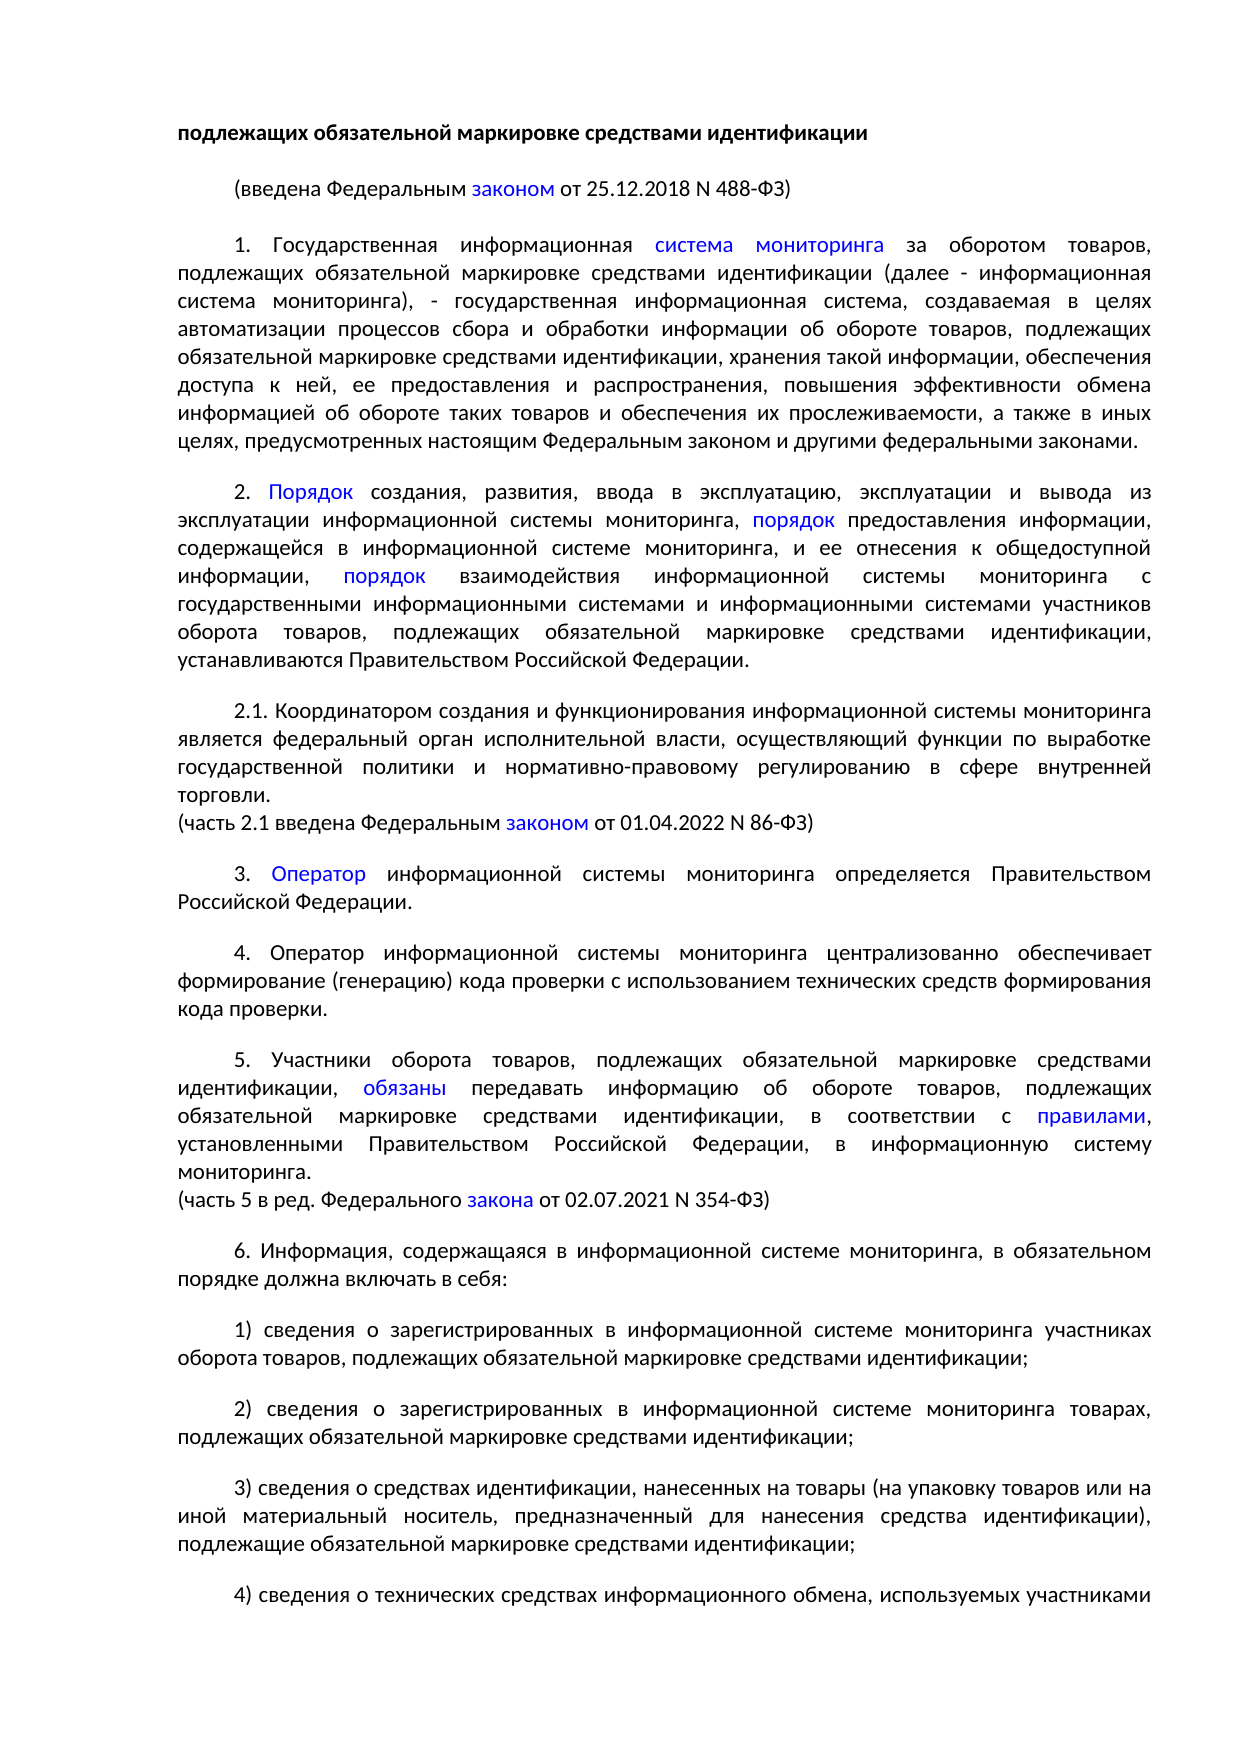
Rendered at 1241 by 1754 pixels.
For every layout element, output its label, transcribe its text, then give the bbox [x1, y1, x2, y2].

text 1. Государственная информационная система мониторинга за оборотом товаров, подлежащих обязательной маркировке средствами идентификации (далее - информационная система мониторинга), - государственная информационная система, создаваемая в целях автоматизации процессов сбора и обработки информации об обороте товаров, подлежащих обязательной маркировке средствами идентификации, хранения такой информации, обеспечения доступа к ней, ее предоставления и распространения, повышения эффективности обмена информацией об обороте таких товаров и обеспечения их прослеживаемости, а также в иных целях, предусмотренных настоящим Федеральным законом и другими федеральными законами. [177, 230, 1152, 454]
text 4. Оператор информационной системы мониторинга централизованно обеспечивает формирование (генерацию) кода проверки с использованием технических средств формирования кода проверки. [177, 938, 1152, 1022]
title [177, 118, 1152, 146]
text 2) сведения о зарегистрированных в информационной системе мониторинга товарах, подлежащих обязательной маркировке средствами идентификации; [177, 1394, 1152, 1450]
text (введена Федеральным законом от 25.12.2018 N 488-ФЗ) [177, 174, 1152, 202]
text 2.1. Координатором создания и функционирования информационной системы мониторинга является федеральный орган исполнительной власти, осуществляющий функции по выработке государственной политики и нормативно-правовому регулированию в сфере внутренней торговли. [177, 696, 1152, 808]
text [177, 1580, 1152, 1608]
text 2. Порядок создания, развития, ввода в эксплуатацию, эксплуатации и вывода из эксплуатации информационной системы мониторинга, порядок предоставления информации, содержащейся в информационной системе мониторинга, и ее отнесения к общедоступной информации, порядок взаимодействия информационной системы мониторинга с государственными информационными системами и информационными системами участников оборота товаров, подлежащих обязательной маркировке средствами идентификации, устанавливаются Правительством Российской Федерации. [177, 477, 1152, 673]
text (часть 2.1 введена Федеральным законом от 01.04.2022 N 86-ФЗ) [177, 808, 1152, 836]
text 3) сведения о средствах идентификации, нанесенных на товары (на упаковку товаров или на иной материальный носитель, предназначенный для нанесения средства идентификации), подлежащие обязательной маркировке средствами идентификации; [177, 1473, 1152, 1557]
text (часть 5 в ред. Федерального закона от 02.07.2021 N 354-ФЗ) [177, 1185, 1152, 1213]
text 3. Оператор информационной системы мониторинга определяется Правительством Российской Федерации. [177, 859, 1152, 915]
text 1) сведения о зарегистрированных в информационной системе мониторинга участниках оборота товаров, подлежащих обязательной маркировке средствами идентификации; [177, 1315, 1152, 1371]
text 6. Информация, содержащаяся в информационной системе мониторинга, в обязательном порядке должна включать в себя: [177, 1236, 1152, 1292]
text 5. Участники оборота товаров, подлежащих обязательной маркировке средствами идентификации, обязаны передавать информацию об обороте товаров, подлежащих обязательной маркировке средствами идентификации, в соответствии с правилами, установленными Правительством Российской Федерации, в информационную систему мониторинга. [177, 1045, 1152, 1185]
